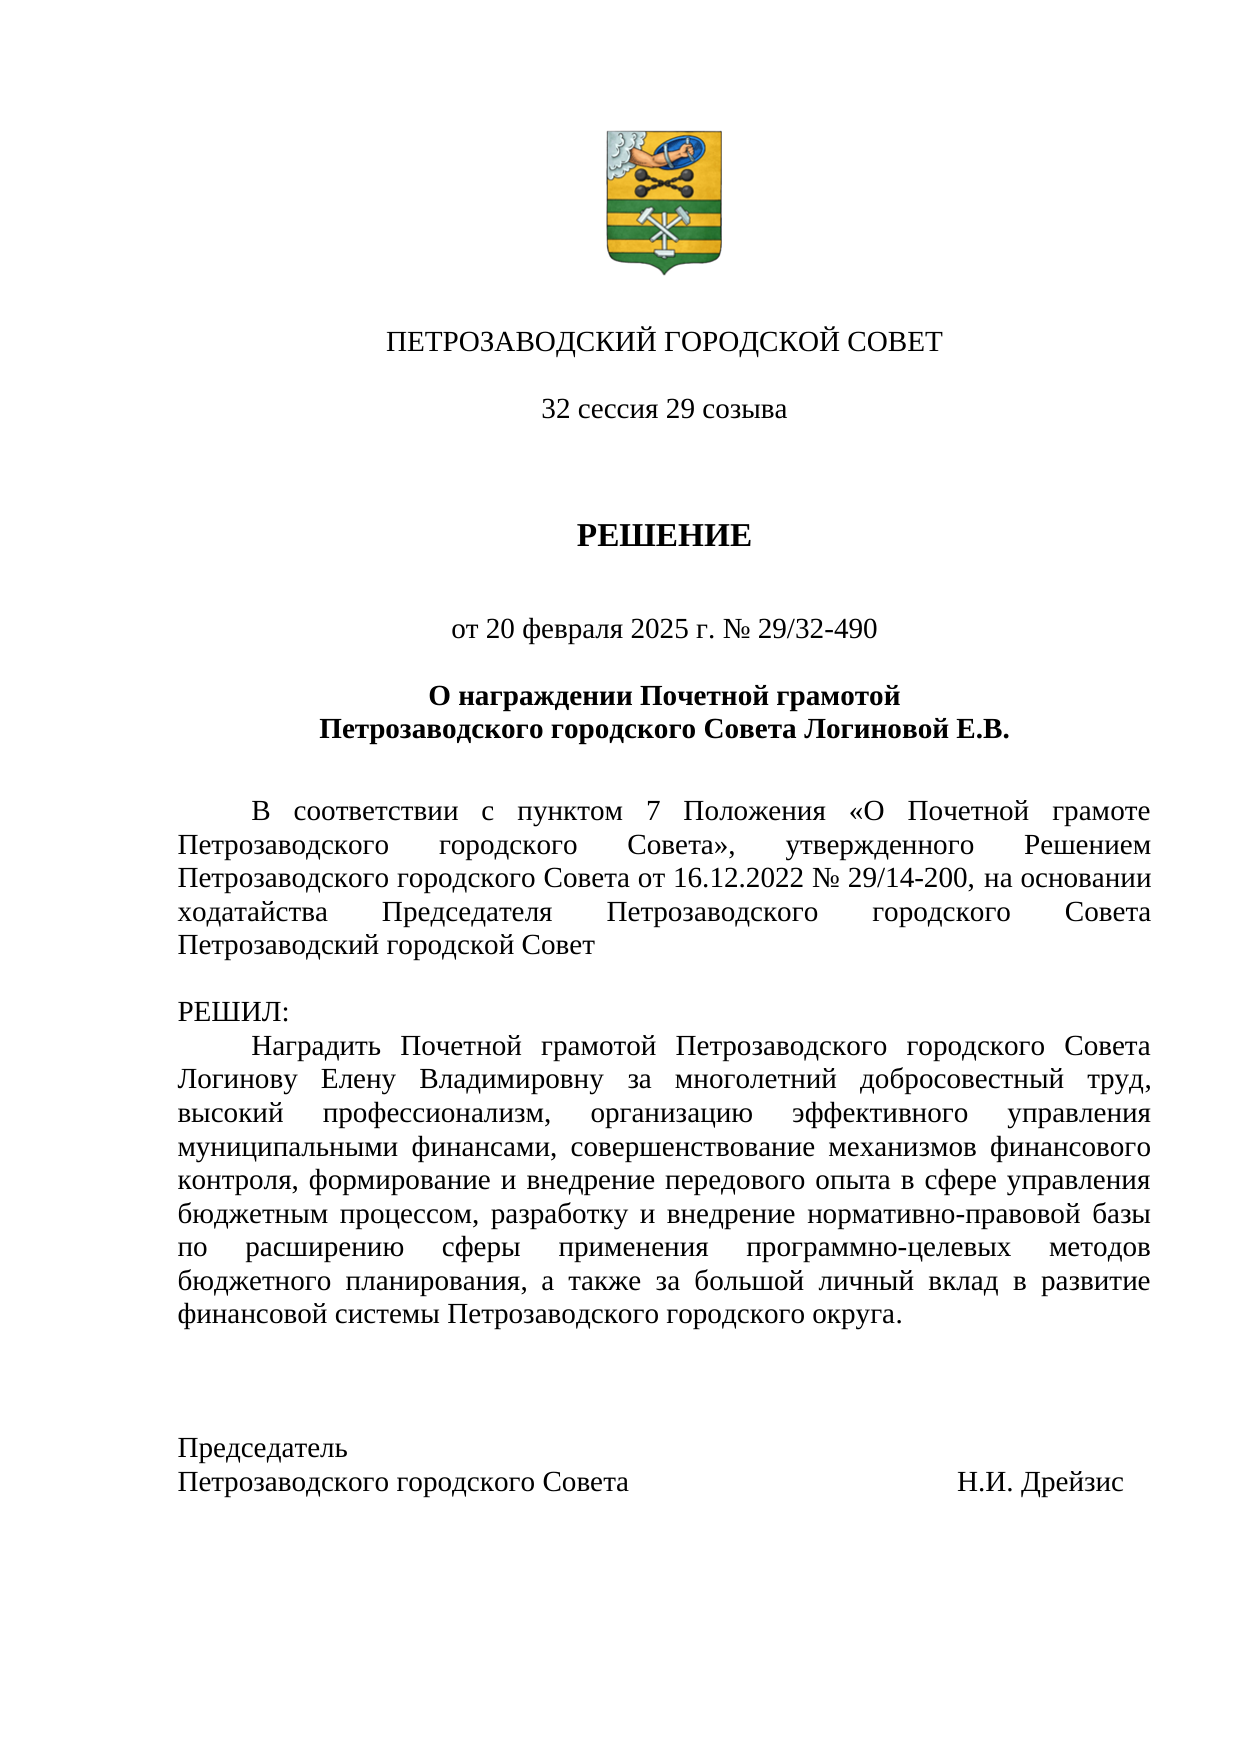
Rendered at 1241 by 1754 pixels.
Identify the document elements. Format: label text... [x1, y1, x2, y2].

text ПЕТРОЗАВОДСКИЙ ГОРОДСКОЙ СОВЕТ [177, 324, 1152, 357]
text О награждении Почетной грамотой [177, 678, 1152, 712]
text 32 сессия 29 созыва [177, 391, 1152, 424]
text Петрозаводского городского Совета Н.И. Дрейзис [177, 1464, 1152, 1498]
text В соответствии с пунктом 7 Положения «О Почетной грамоте Петрозаводского городского Совета», утвержденного Решением Петрозаводского городского Совета от 16.12.2022 № 29/14-200, на основании ходатайства Председателя Петрозаводского городского Совета Петрозаводский городской Совет [177, 793, 1152, 961]
text Наградить Почетной грамотой Петрозаводского городского Совета Логинову Елену Владимировну за многолетний добросовестный труд, высокий профессионализм, организацию эффективного управления муниципальными финансами, совершенствование механизмов финансового контроля, формирование и внедрение передового опыта в сфере управления бюджетным процессом, разработку и внедрение нормативно-правовой базы по расширению сферы применения программно-целевых методов бюджетного планирования, а также за большой личный вклад в развитие финансовой системы Петрозаводского городского округа. [177, 1028, 1152, 1330]
text от 20 февраля 2025 г. № 29/32-490 [177, 587, 1152, 644]
picture [596, 118, 732, 291]
text Петрозаводского городского Совета Логиновой Е.В. [177, 712, 1152, 745]
text РЕШИЛ: [177, 994, 1152, 1028]
text РЕШЕНИЕ [177, 491, 1152, 554]
text Председатель [177, 1431, 1152, 1464]
